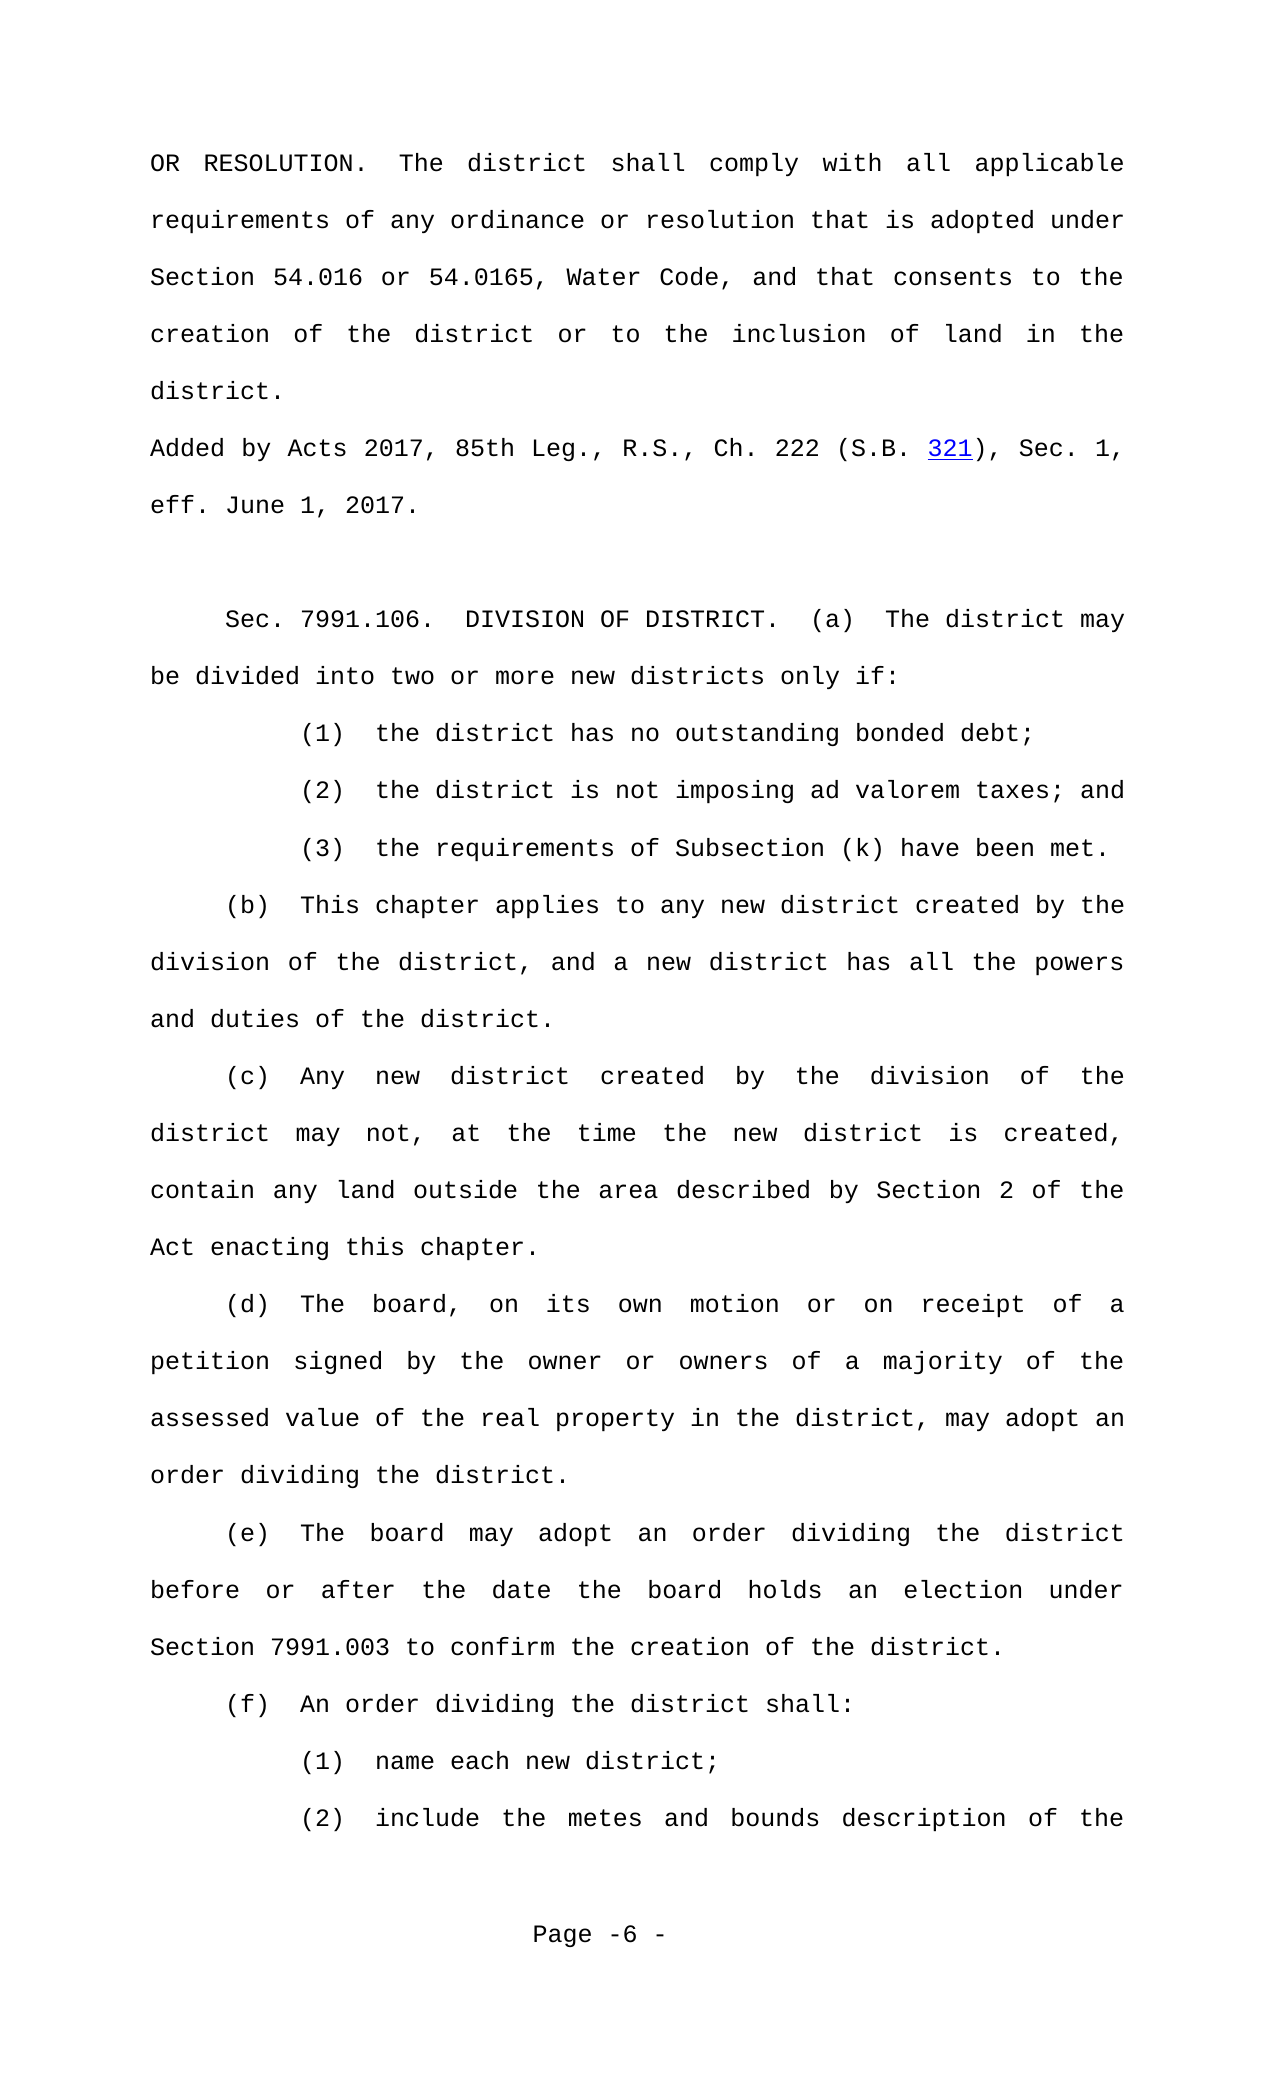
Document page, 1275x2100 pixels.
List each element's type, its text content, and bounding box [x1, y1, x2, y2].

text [150, 150, 1125, 407]
text (1) the district has no outstanding bonded debt; [150, 721, 1125, 749]
text (3) the requirements of Subsection (k) have been met. [150, 835, 1125, 863]
text (1) name each new district; [150, 1748, 1125, 1777]
text (d) The board, on its own motion or on receipt of a petition signed by the owner or owners of a majority of the assessed value of the real property in the district, may adopt an order dividing the district. [150, 1292, 1125, 1491]
text (f) An order dividing the district shall: [150, 1691, 1125, 1720]
text Sec. 7991.106. DIVISION OF DISTRICT. (a) The district may be divided into two or more new districts only if: [150, 607, 1125, 692]
text (c) Any new district created by the division of the district may not, at the time the new district is created, contain any land outside the area described by Section 2 of the Act enacting this chapter. [150, 1063, 1125, 1263]
text (2) the district is not imposing ad valorem taxes; and [150, 778, 1125, 806]
text Added by Acts 2017, 85th Leg., R.S., Ch. 222 (S.B. 321), Sec. 1, eff. June 1, 2017. [150, 435, 1125, 521]
text (b) This chapter applies to any new district created by the division of the district, and a new district has all the powers and duties of the district. [150, 892, 1125, 1035]
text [150, 1805, 1125, 1834]
text (e) The board may adopt an order dividing the district before or after the date the board holds an election under Section 7991.003 to confirm the creation of the district. [150, 1520, 1125, 1663]
